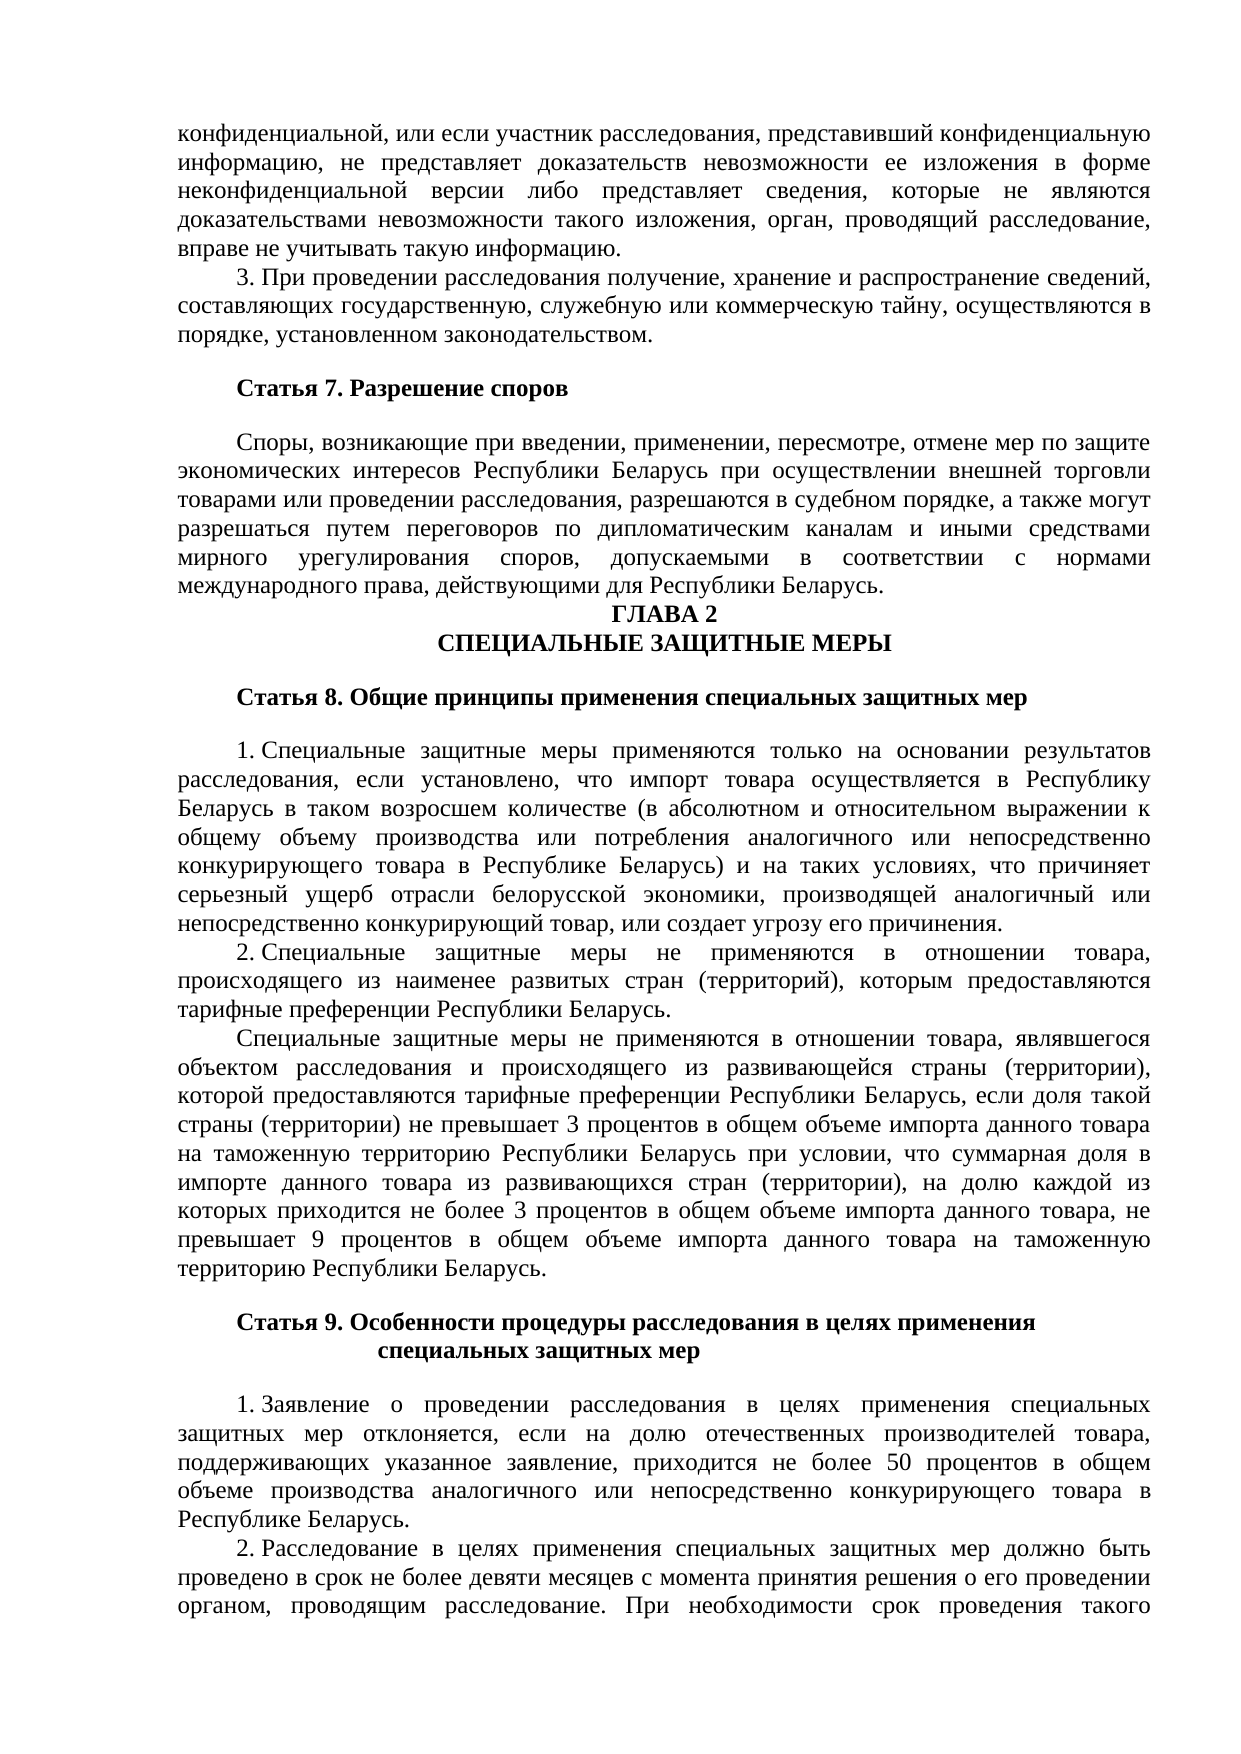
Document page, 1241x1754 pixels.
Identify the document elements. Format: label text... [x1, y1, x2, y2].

text 3. При проведении расследования получение, хранение и распространение сведений, составляющих государственную, служебную или коммерческую тайну, осуществляются в порядке, установленном законодательством. [177, 262, 1152, 348]
text Статья 8. Общие принципы применения специальных защитных мер [236, 682, 1152, 711]
text Споры, возникающие при введении, применении, пересмотре, отмене мер по защите экономических интересов Республики Беларусь при осуществлении внешней торговли товарами или проведении расследования, разрешаются в судебном порядке, а также могут разрешаться путем переговоров по дипломатическим каналам и иными средствами мирного урегулирования споров, допускаемыми в соответствии с нормами международного права, действующими для Республики Беларусь. [177, 427, 1152, 599]
text ГЛАВА 2 СПЕЦИАЛЬНЫЕ ЗАЩИТНЫЕ МЕРЫ [177, 599, 1152, 657]
text Специальные защитные меры не применяются в отношении товара, являвшегося объектом расследования и происходящего из развивающейся страны (территории), которой предоставляются тарифные преференции Республики Беларусь, если доля такой страны (территории) не превышает 3 процентов в общем объеме импорта данного товара на таможенную территорию Республики Беларусь при условии, что суммарная доля в импорте данного товара из развивающихся стран (территории), на долю каждой из которых приходится не более 3 процентов в общем объеме импорта данного товара, не превышает 9 процентов в общем объеме импорта данного товара на таможенную территорию Республики Беларусь. [177, 1023, 1152, 1282]
text 2. Специальные защитные меры не применяются в отношении товара, происходящего из наименее развитых стран (территорий), которым предоставляются тарифные преференции Республики Беларусь. [177, 937, 1152, 1023]
text Статья 7. Разрешение споров [236, 373, 1152, 402]
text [177, 1533, 1152, 1619]
text 1. Специальные защитные меры применяются только на основании результатов расследования, если установлено, что импорт товара осуществляется в Республику Беларусь в таком возросшем количестве (в абсолютном и относительном выражении к общему объему производства или потребления аналогичного или непосредственно конкурирующего товара в Республике Беларусь) и на таких условиях, что причиняет серьезный ущерб отрасли белорусской экономики, производящей аналогичный или непосредственно конкурирующий товар, или создает угрозу его причинения. [177, 736, 1152, 937]
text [177, 118, 1152, 262]
text Статья 9. Особенности процедуры расследования в целях применения специальных защитных мер [236, 1307, 1152, 1364]
text 1. Заявление о проведении расследования в целях применения специальных защитных мер отклоняется, если на долю отечественных производителей товара, поддерживающих указанное заявление, приходится не более 50 процентов в общем объеме производства аналогичного или непосредственно конкурирующего товара в Республике Беларусь. [177, 1389, 1152, 1533]
